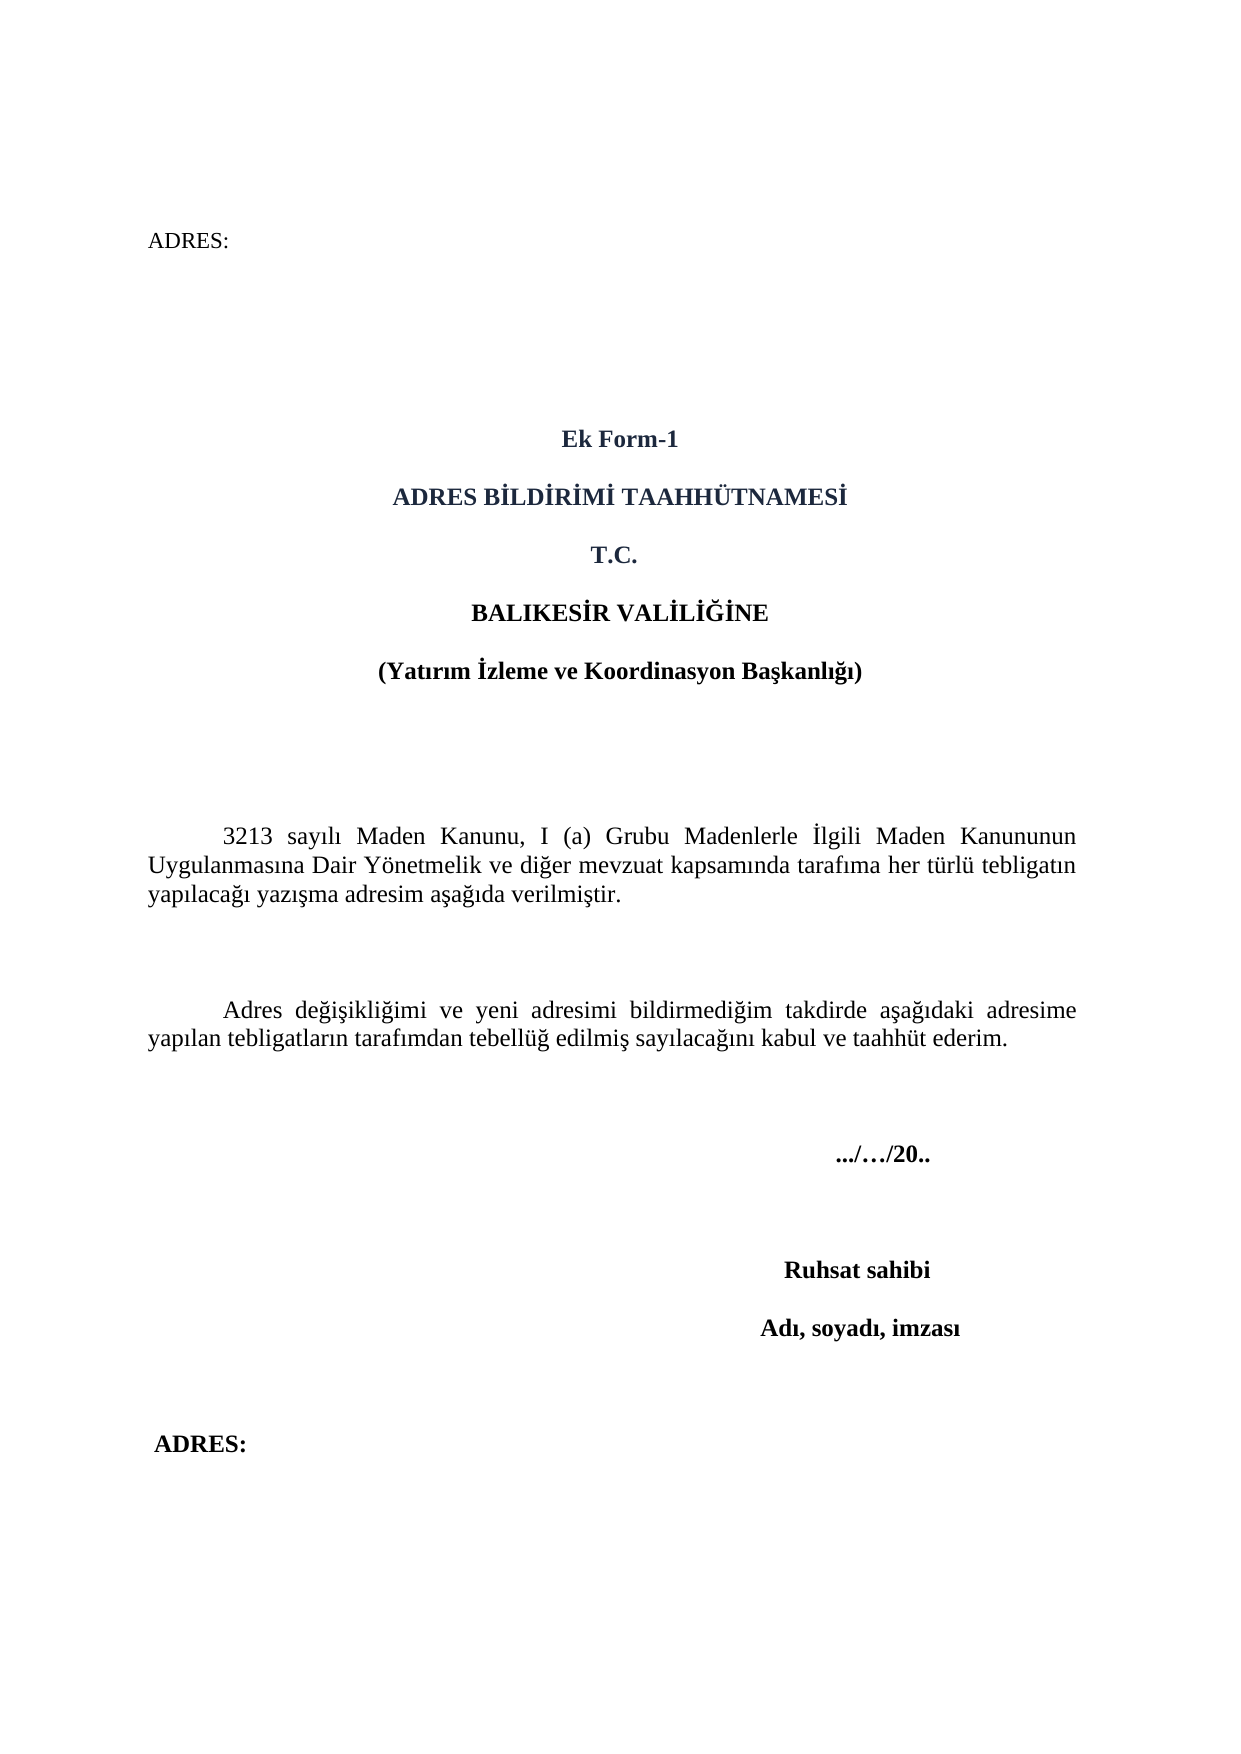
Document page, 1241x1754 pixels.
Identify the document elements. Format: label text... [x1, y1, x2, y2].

text 3213 sayılı Maden Kanunu, I (a) Grubu Madenlerle İlgili Maden Kanununun Uygulanmasına Dair Yönetmelik ve diğer mevzuat kapsamında tarafıma her türlü tebligatın yapılacağı yazışma adresim aşağıda verilmiştir. [148, 821, 1077, 908]
text T.C. [148, 540, 1093, 569]
text Adı, soyadı, imzası [148, 1313, 960, 1342]
text Ruhsat sahibi [148, 1255, 930, 1284]
text ADRES: [148, 1429, 1093, 1458]
text ADRES: [148, 227, 1093, 253]
text .../…/20.. [148, 1139, 930, 1168]
text BALIKESİR VALİLİĞİNE [148, 598, 1093, 627]
text (Yatırım İzleme ve Koordinasyon Başkanlığı) [148, 656, 1093, 685]
text ADRES BİLDİRİMİ TAAHHÜTNAMESİ [148, 482, 1093, 511]
text Adres değişikliğimi ve yeni adresimi bildirmediğim takdirde aşağıdaki adresime yapılan tebligatların tarafımdan tebellüğ edilmiş sayılacağını kabul ve taahhüt ederim. [148, 995, 1077, 1052]
text Ek Form-1 [148, 424, 1093, 453]
